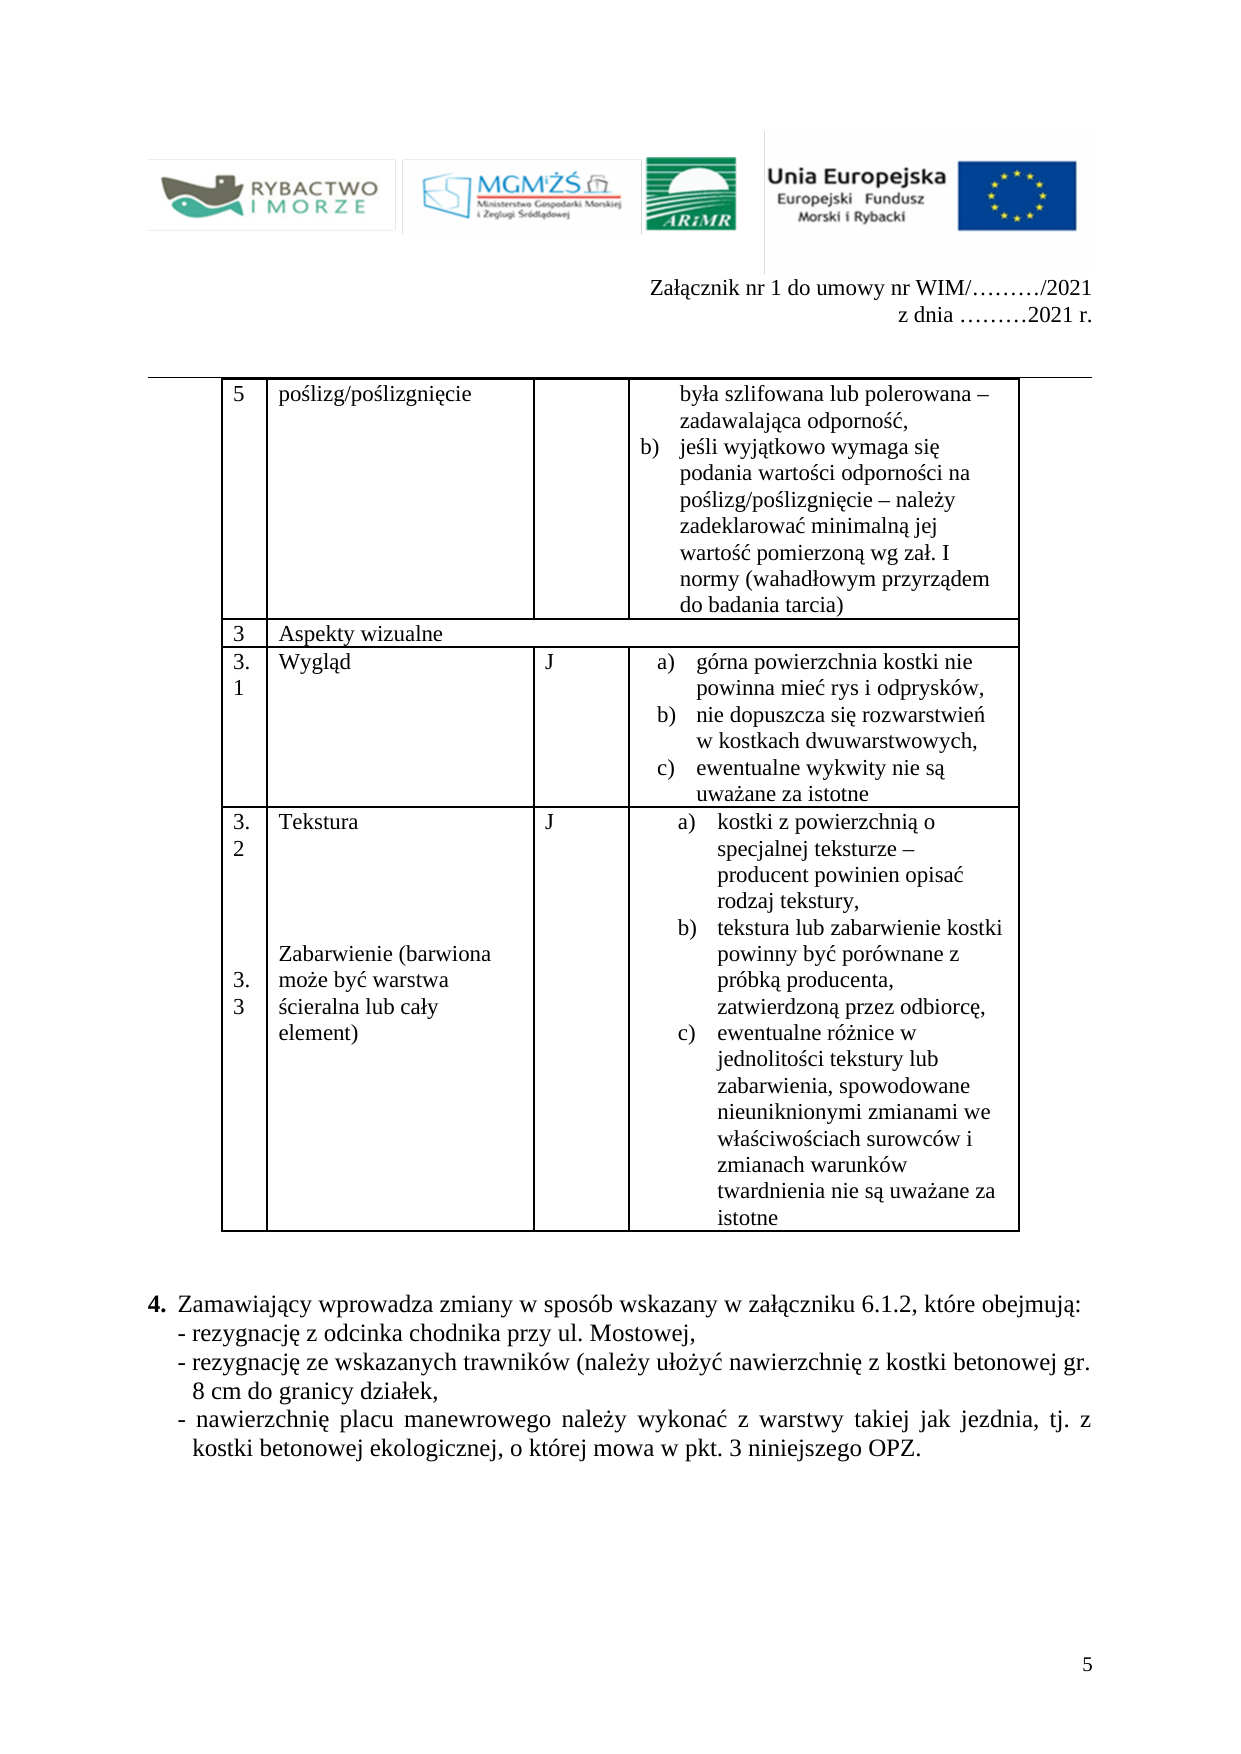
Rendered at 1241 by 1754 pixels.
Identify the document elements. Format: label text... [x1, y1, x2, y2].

list Zamawiający wprowadza zmiany w sposób wskazany w załączniku 6.1.2, które obejmują: [148, 1289, 1092, 1318]
table_cell 3.2 3.3 [223, 808, 266, 1230]
table_cell J [535, 648, 628, 806]
table_cell Aspekty wizualne [268, 620, 1018, 646]
table_cell 3.1 [223, 648, 266, 806]
list 8 cm do granicy działek, [192, 1376, 1092, 1404]
table_cell J [535, 808, 628, 1230]
table_cell 2.5 [223, 380, 266, 618]
table_cell Wygląd [268, 648, 533, 806]
table_cell 3 [223, 620, 266, 646]
table_cell kostki z powierzchnią o specjalnej teksturze – producent powinien opisać rodzaj tekstury, tekstura lub zabarwienie kostki powinny być porównane z próbką producenta, zatwierdzoną przez odbiorcę, ewentualne różnice w jednolitości tekstury lub zabarwienia, spowodowane nieuniknionymi zmianami we właściwościach surowców i zmianach warunków twardnienia nie są uważane za istotne [630, 808, 1018, 1230]
table_cell Odporność na poślizg/poślizgnięcie [268, 380, 533, 618]
table_cell Tekstura Zabarwienie (barwiona może być warstwa ścieralna lub cały element) [268, 808, 533, 1230]
text - nawierzchnię placu manewrowego należy wykonać z warstwy takiej jak jezdnia, tj. z kostki betonowej ekologicznej, o której mowa w pkt. 3 niniejszego OPZ. [177, 1404, 1092, 1462]
table_cell górna powierzchnia kostki nie powinna mieć rys i odprysków, nie dopuszcza się rozwarstwień w kostkach dwuwarstwowych, ewentualne wykwity nie są uważane za istotne [630, 648, 1018, 806]
list - rezygnację z odcinka chodnika przy ul. Mostowej, [177, 1318, 1092, 1347]
picture [147, 131, 1093, 275]
list - rezygnację ze wskazanych trawników (należy ułożyć nawierzchnię z kostki betonowej gr. [177, 1347, 1092, 1376]
table_cell I [535, 380, 628, 618]
